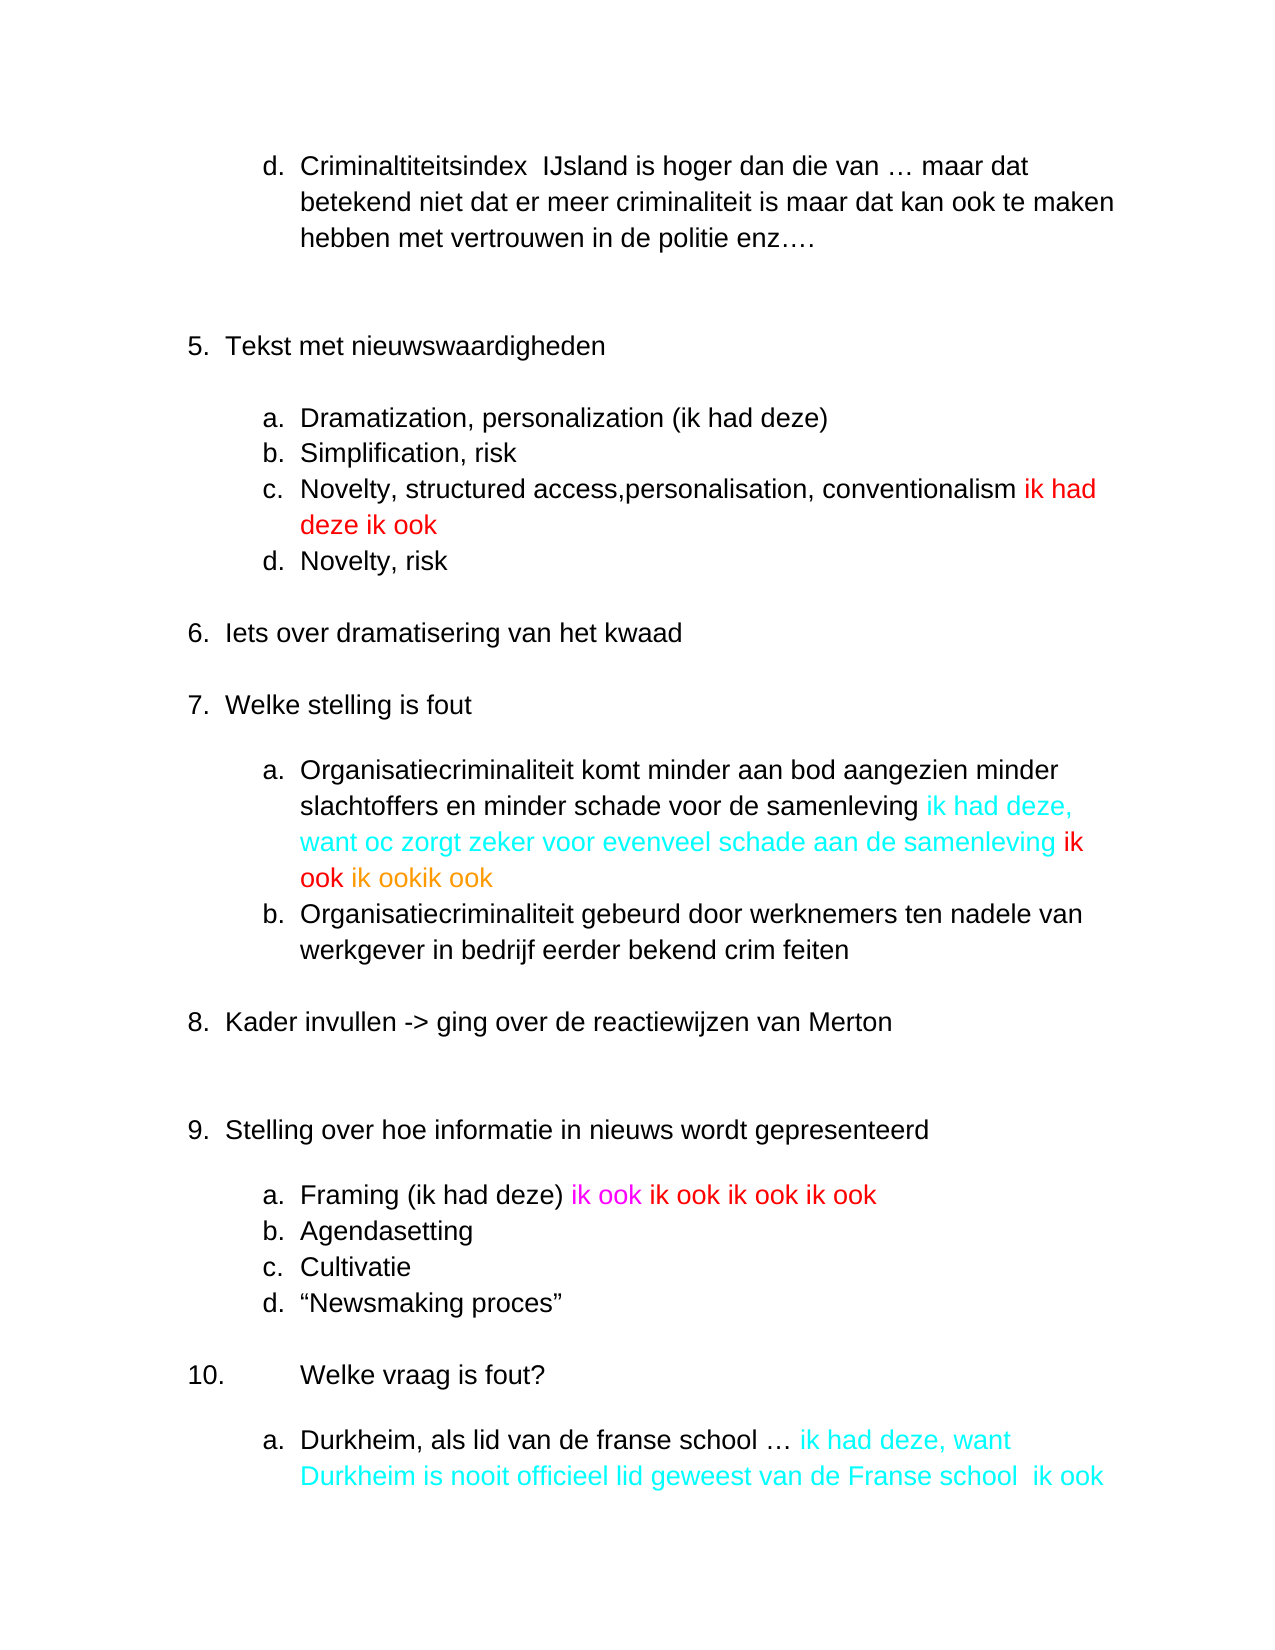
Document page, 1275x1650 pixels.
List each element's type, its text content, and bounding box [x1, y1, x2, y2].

list “Newsmaking proces” [262, 1287, 1125, 1318]
list Stelling over hoe informatie in nieuws wordt gepresenteerd [187, 1114, 1125, 1175]
list Welke stelling is fout [187, 689, 1125, 751]
list Framing (ik had deze) ik ook ik ook ik ook ik ook [262, 1179, 1125, 1210]
list Organisatiecriminaliteit gebeurd door werknemers ten nadele van werkgever in bedrijf eerder bekend crim feiten [262, 898, 1125, 965]
list Welke vraag is fout? [187, 1359, 1125, 1420]
list Novelty, risk [262, 545, 1125, 577]
list Tekst met nieuwswaardigheden [187, 330, 1125, 361]
list Durkheim, als lid van de franse school … ik had deze, want Durkheim is nooit officieel lid geweest van de Franse school ik ook [262, 1424, 1125, 1491]
list Cultivatie [262, 1251, 1125, 1282]
list Organisatiecriminaliteit komt minder aan bod aangezien minder slachtoffers en minder schade voor de samenleving ik had deze, want oc zorgt zeker voor evenveel schade aan de samenleving ik ook ik ookik ook [262, 754, 1125, 893]
list Novelty, structured access,personalisation, conventionalism ik had deze ik ook [262, 473, 1125, 541]
list Simplification, risk [262, 437, 1125, 469]
list Iets over dramatisering van het kwaad [187, 617, 1125, 648]
list Dramatization, personalization (ik had deze) [262, 402, 1125, 433]
list Criminaltiteitsindex IJsland is hoger dan die van … maar dat betekend niet dat er meer criminaliteit is maar dat kan ook te maken hebben met vertrouwen in de politie enz…. [262, 150, 1125, 253]
list Agendasetting [262, 1215, 1125, 1246]
list Kader invullen -> ging over de reactiewijzen van Merton [187, 1006, 1125, 1037]
